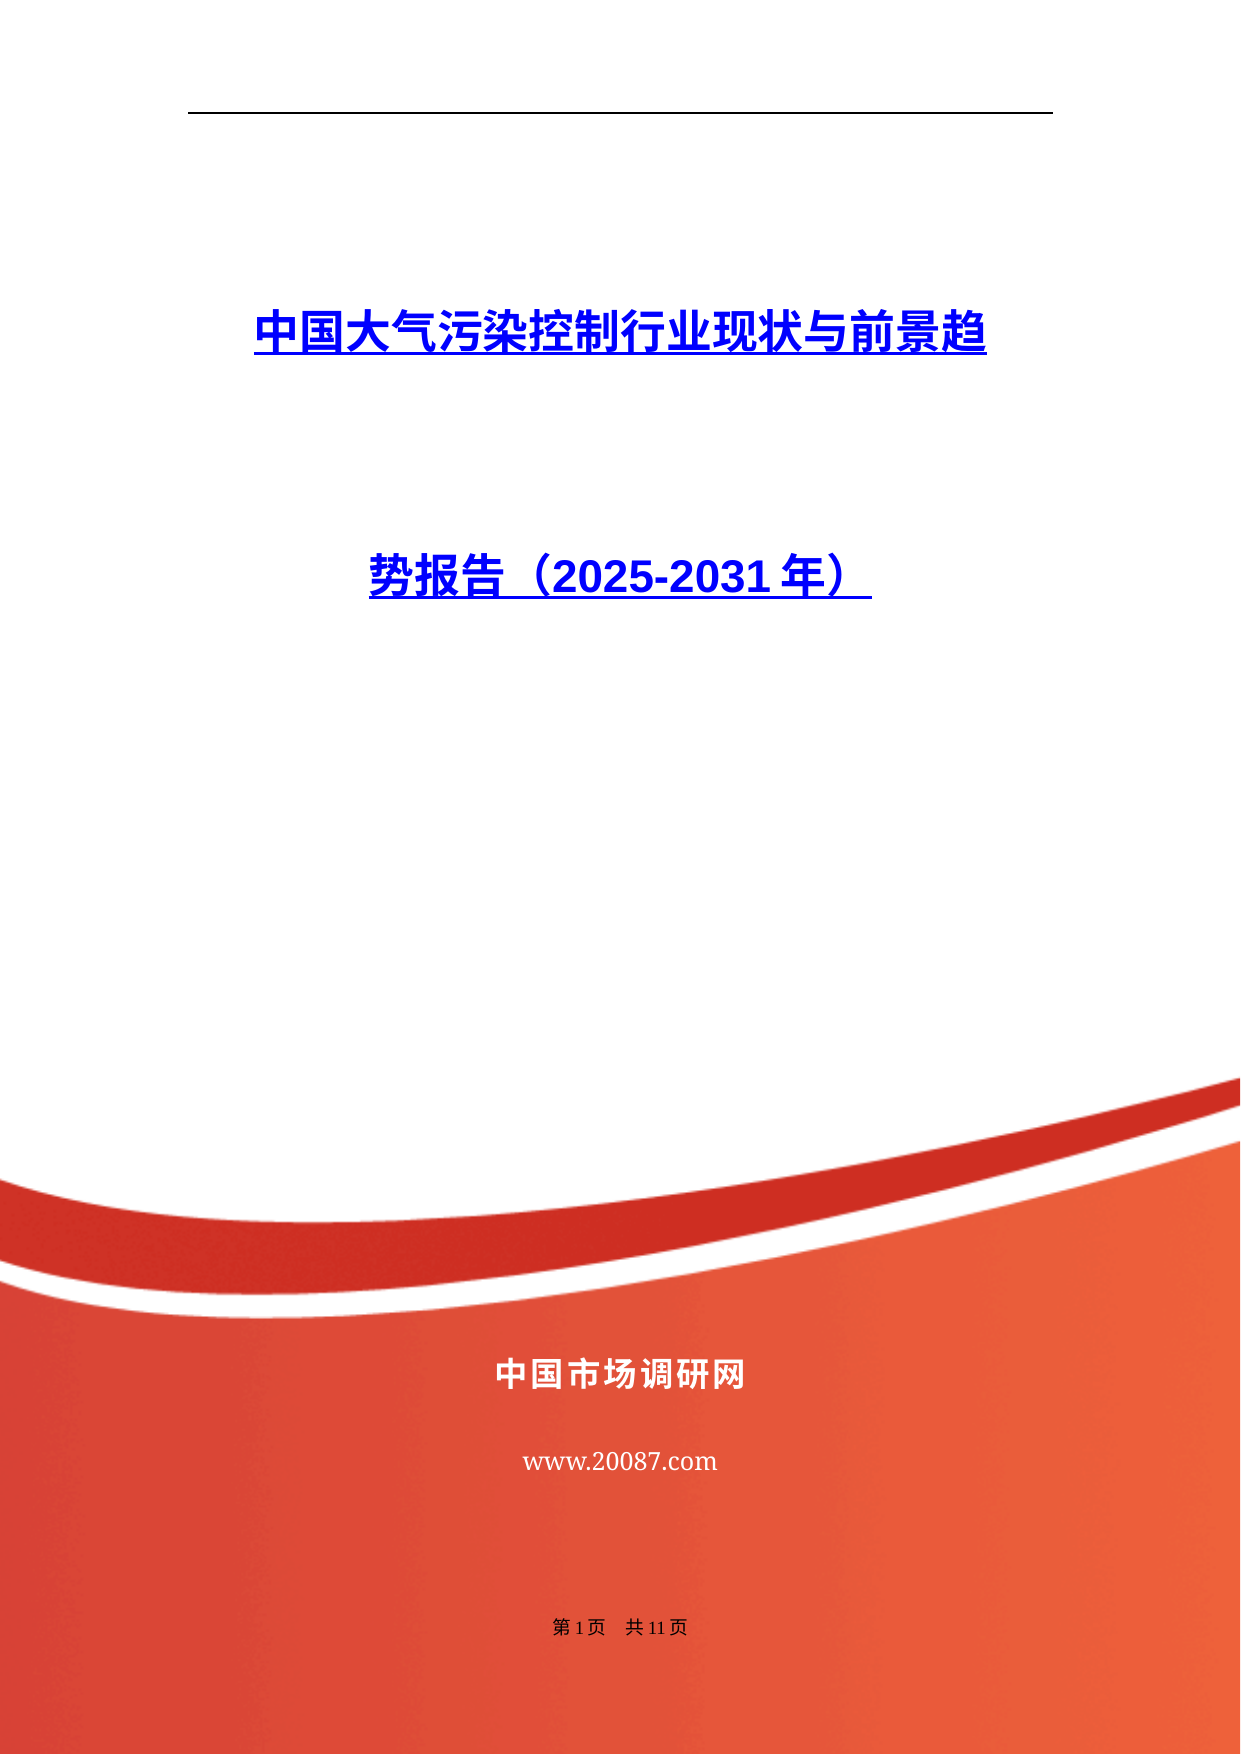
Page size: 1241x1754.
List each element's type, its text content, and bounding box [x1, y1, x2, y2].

picture [0, 1006, 1241, 1754]
subtitle 中国市场调研网 [187, 1339, 1053, 1404]
table_header 中国大气污染控制行业现状与前景趋势报告（2025-2031年） [188, 207, 1053, 773]
text www.20087.com [187, 1428, 1053, 1493]
